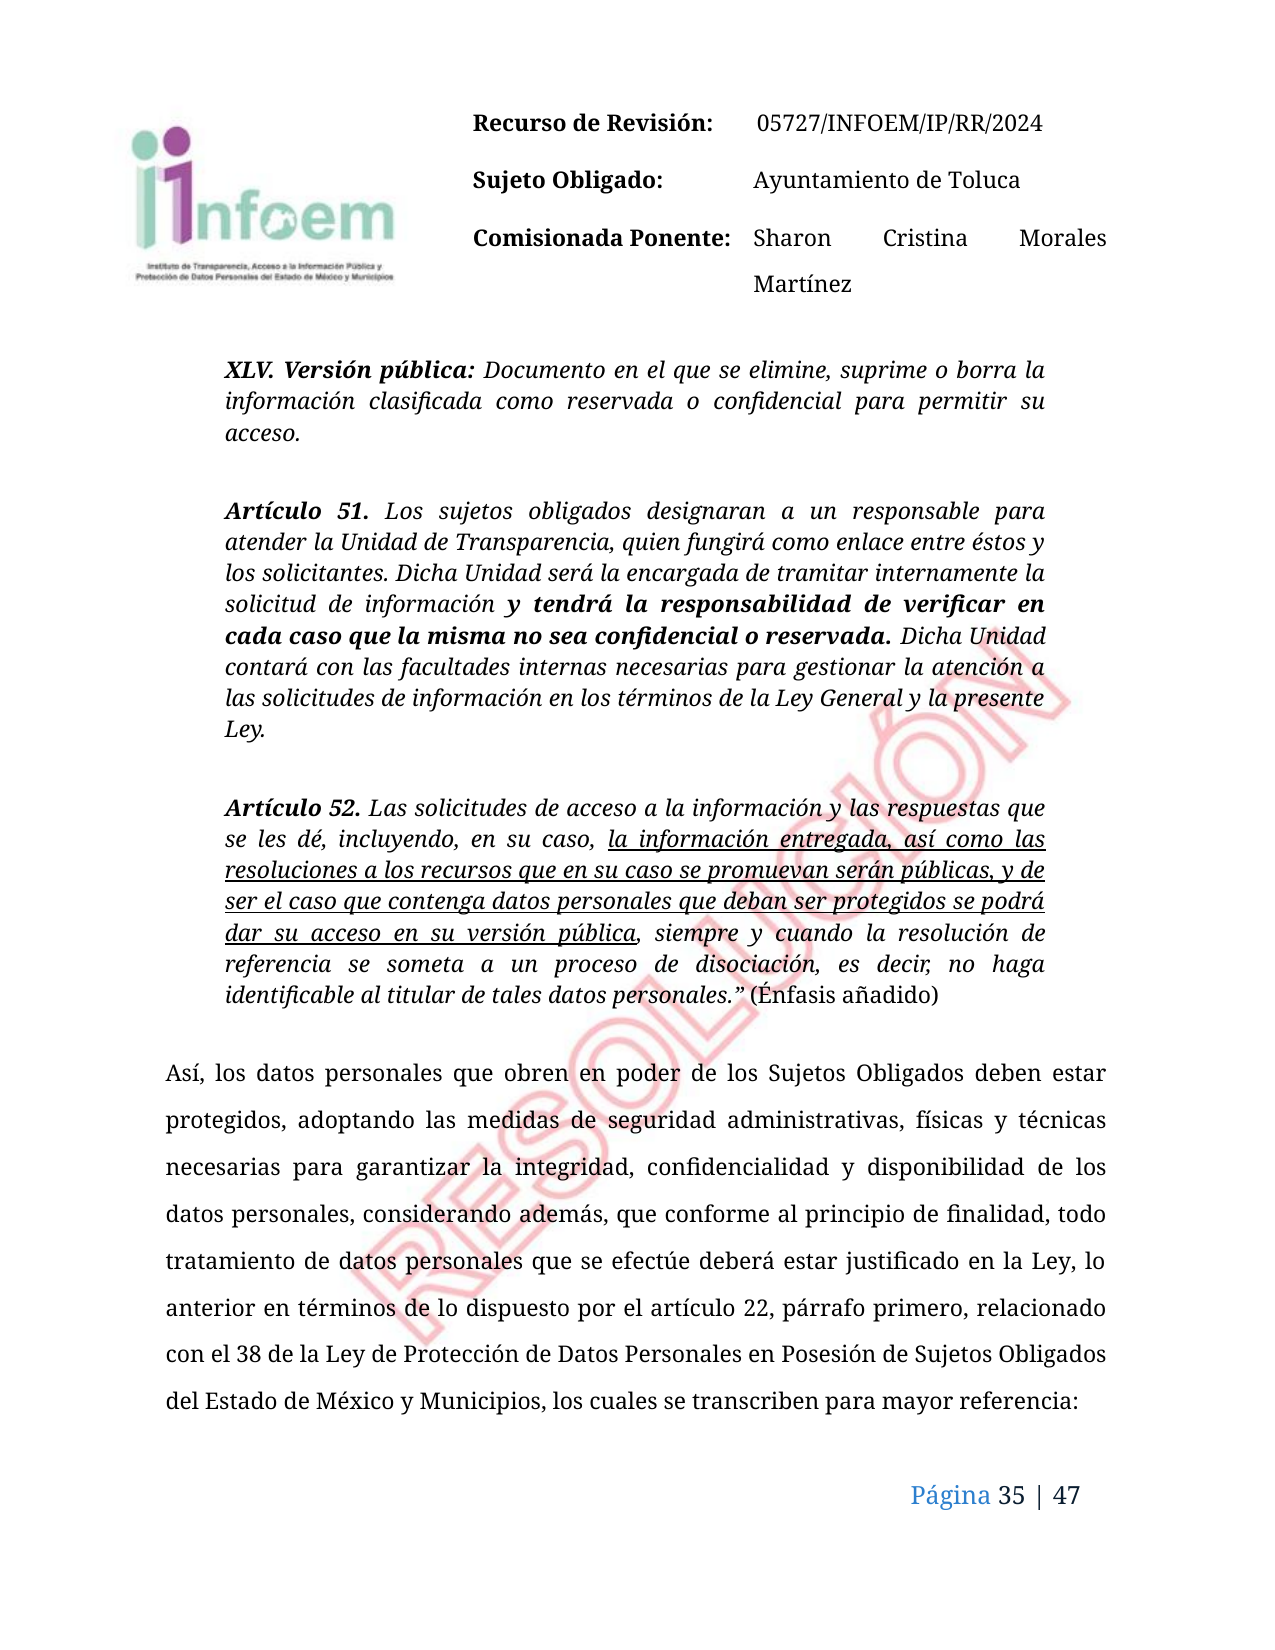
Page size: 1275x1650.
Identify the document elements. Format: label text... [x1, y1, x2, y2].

title XLV. Versión pública: Documento en el que se elimine, suprime o borra la información clasificada como reservada o confidencial para permitir su acceso. [224, 354, 1048, 448]
picture [2, 61, 1275, 1650]
title Artículo 52. Las solicitudes de acceso a la información y las respuestas que se les dé, incluyendo, en su caso, la información entregada, así como las resoluciones a los recursos que en su caso se promuevan serán públicas, y de ser el caso que contenga datos personales que deban ser protegidos se podrá dar su acceso en su versión pública, siempre y cuando la resolución de referencia se someta a un proceso de disociación, es decir, no haga identificable al titular de tales datos personales.” (Énfasis añadido) [224, 792, 1048, 1010]
title Artículo 51. Los sujetos obligados designaran a un responsable para atender la Unidad de Transparencia, quien fungirá como enlace entre éstos y los solicitantes. Dicha Unidad será la encargada de tramitar internamente la solicitud de información y tendrá la responsabilidad de verificar en cada caso que la misma no sea confidencial o reservada. Dicha Unidad contará con las facultades internas necesarias para gestionar la atención a las solicitudes de información en los términos de la Ley General y la presente Ley. [224, 495, 1048, 745]
text Así, los datos personales que obren en poder de los Sujetos Obligados deben estar protegidos, adoptando las medidas de seguridad administrativas, físicas y técnicas necesarias para garantizar la integridad, confidencialidad y disponibilidad de los datos personales, considerando además, que conforme al principio de finalidad, todo tratamiento de datos personales que se efectúe deberá estar justificado en la Ley, lo anterior en términos de lo dispuesto por el artículo 22, párrafo primero, relacionado con el 38 de la Ley de Protección de Datos Personales en Posesión de Sujetos Obligados del Estado de México y Municipios, los cuales se transcriben para mayor referencia: [165, 1057, 1107, 1417]
